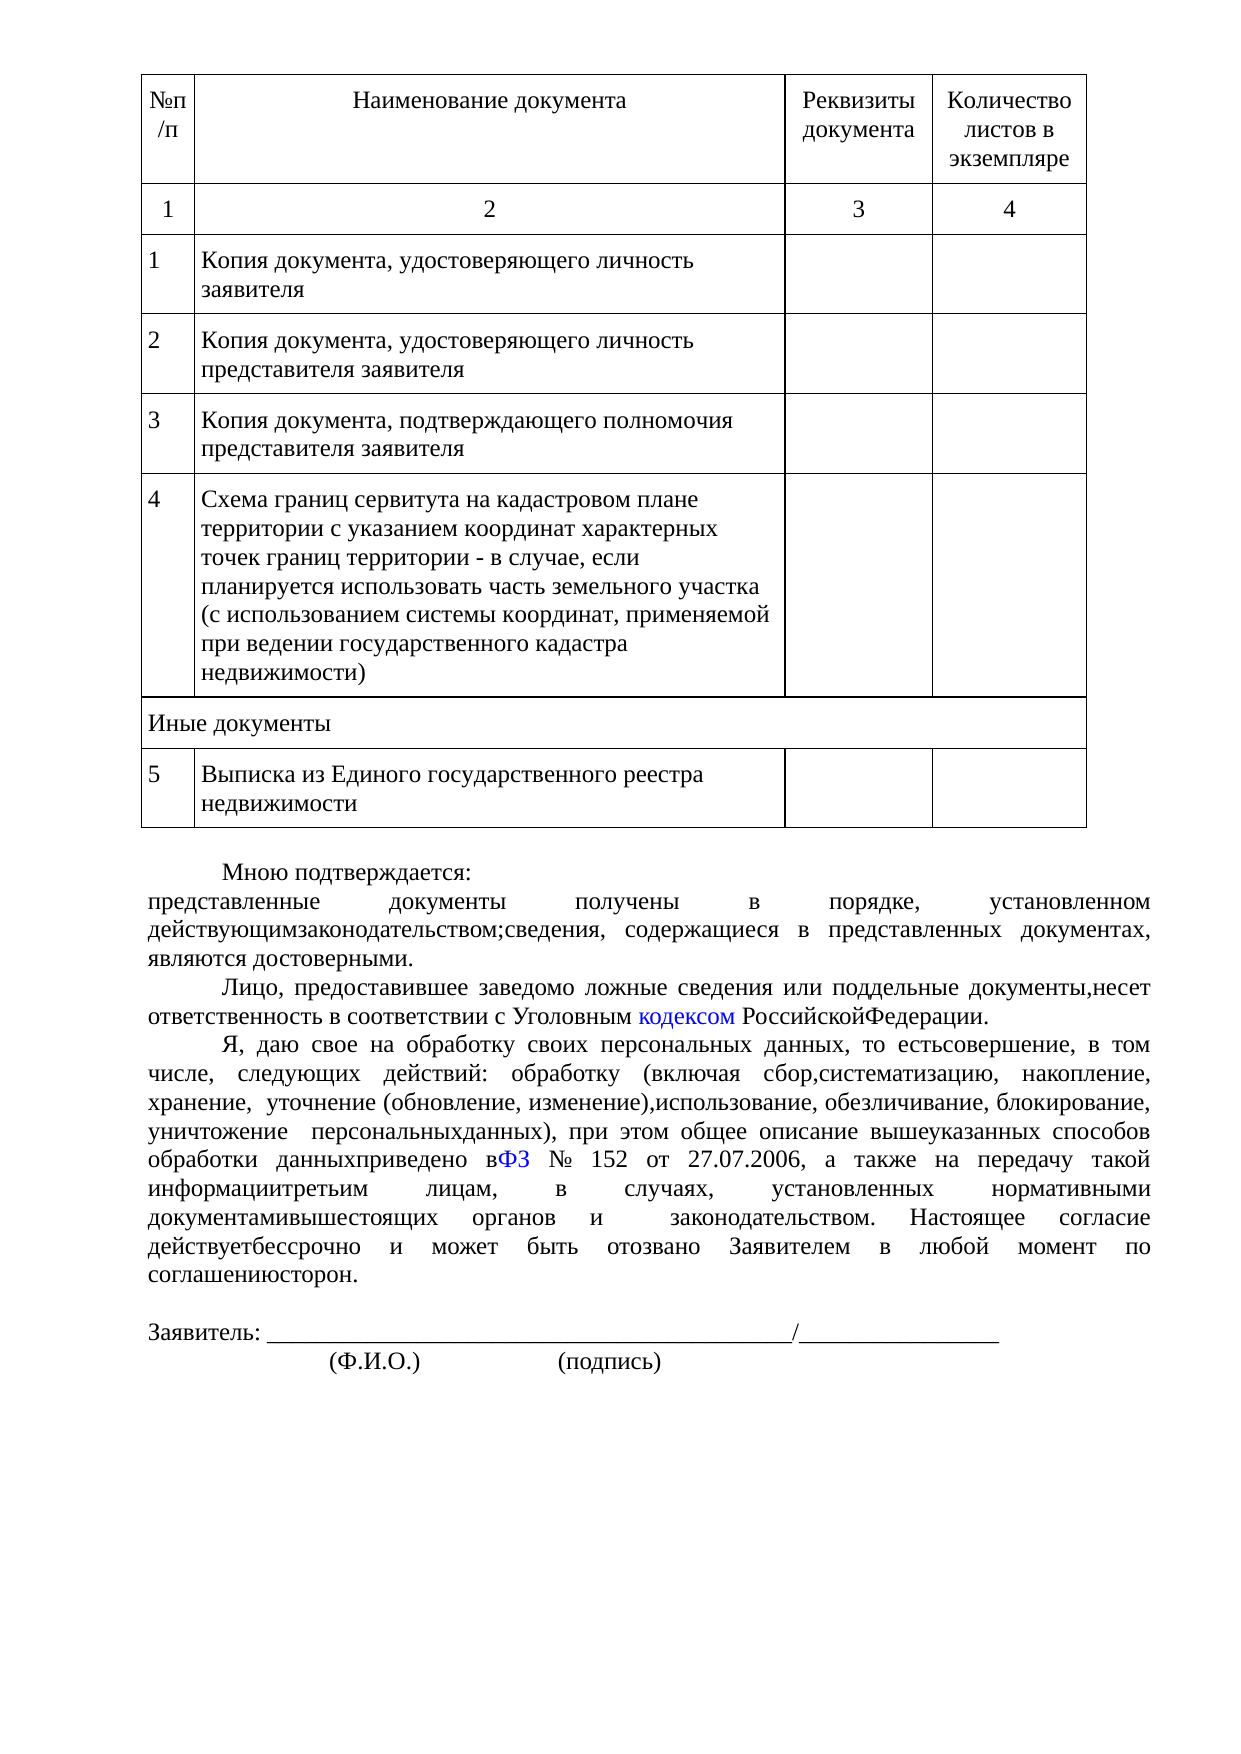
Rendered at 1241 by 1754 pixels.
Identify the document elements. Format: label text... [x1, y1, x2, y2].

table_cell Копия документа, подтверждающего полномочия представителя заявителя [195, 394, 784, 473]
subtitle Заявитель: __________________________________________/________________ [148, 1317, 1152, 1346]
subtitle Я, даю свое на обработку своих персональных данных, то естьсовершение, в том числе, следующих действий: обработку (включая сбор,систематизацию, накопление, хранение, уточнение (обновление, изменение),использование, обезличивание, блокирование, уничтожение персональныхданных), при этом общее описание вышеуказанных способов обработки данныхприведено вФЗ № 152 от 27.07.2006, а также на передачу такой информациитретьим лицам, в случаях, установленных нормативными документамивышестоящих органов и законодательством. Настоящее согласие действуетбессрочно и может быть отозвано Заявителем в любой момент по соглашениюсторон. [148, 1029, 1152, 1288]
table_cell [786, 235, 932, 313]
table_cell [786, 749, 932, 827]
table_cell [933, 394, 1086, 473]
table_header Наименование документа [195, 75, 784, 182]
table_cell [786, 314, 932, 393]
subtitle Мною подтверждается: [148, 857, 1152, 886]
table_cell Выписка из Единого государственного реестра недвижимости [195, 749, 784, 827]
subtitle Лицо, предоставившее заведомо ложные сведения или поддельные документы,несет ответственность в соответствии с Уголовным кодексом РоссийскойФедерации. [148, 972, 1152, 1029]
table_cell [933, 314, 1086, 393]
table_cell [786, 394, 932, 473]
table_cell [933, 235, 1086, 313]
table_cell [786, 474, 932, 696]
table_cell 1 [142, 184, 194, 233]
subtitle представленные документы получены в порядке, установленном действующимзаконодательством;сведения, содержащиеся в представленных документах, являются достоверными. [148, 886, 1152, 972]
table_header Реквизиты документа [786, 75, 932, 182]
table_cell [933, 474, 1086, 696]
table_header Количество листов в экземпляре [933, 75, 1086, 182]
table_cell Иные документы [142, 698, 1086, 747]
table_cell 2 [142, 314, 194, 393]
table_cell 5 [142, 749, 194, 827]
table_cell Схема границ сервитута на кадастровом плане территории с указанием координат характерных точек границ территории - в случае, если планируется использовать часть земельного участка (с использованием системы координат, применяемой при ведении государственного кадастра недвижимости) [195, 474, 784, 696]
table_cell 2 [195, 184, 784, 233]
table_header №п/п [142, 75, 194, 182]
table_cell Копия документа, удостоверяющего личность заявителя [195, 235, 784, 313]
subtitle (Ф.И.О.) (подпись) [148, 1346, 1152, 1374]
table_cell 3 [142, 394, 194, 473]
table_cell 4 [142, 474, 194, 696]
table_cell Копия документа, удостоверяющего личность представителя заявителя [195, 314, 784, 393]
table_cell 3 [786, 184, 932, 233]
table_cell [933, 749, 1086, 827]
table_cell 1 [142, 235, 194, 313]
table_cell 4 [933, 184, 1086, 233]
